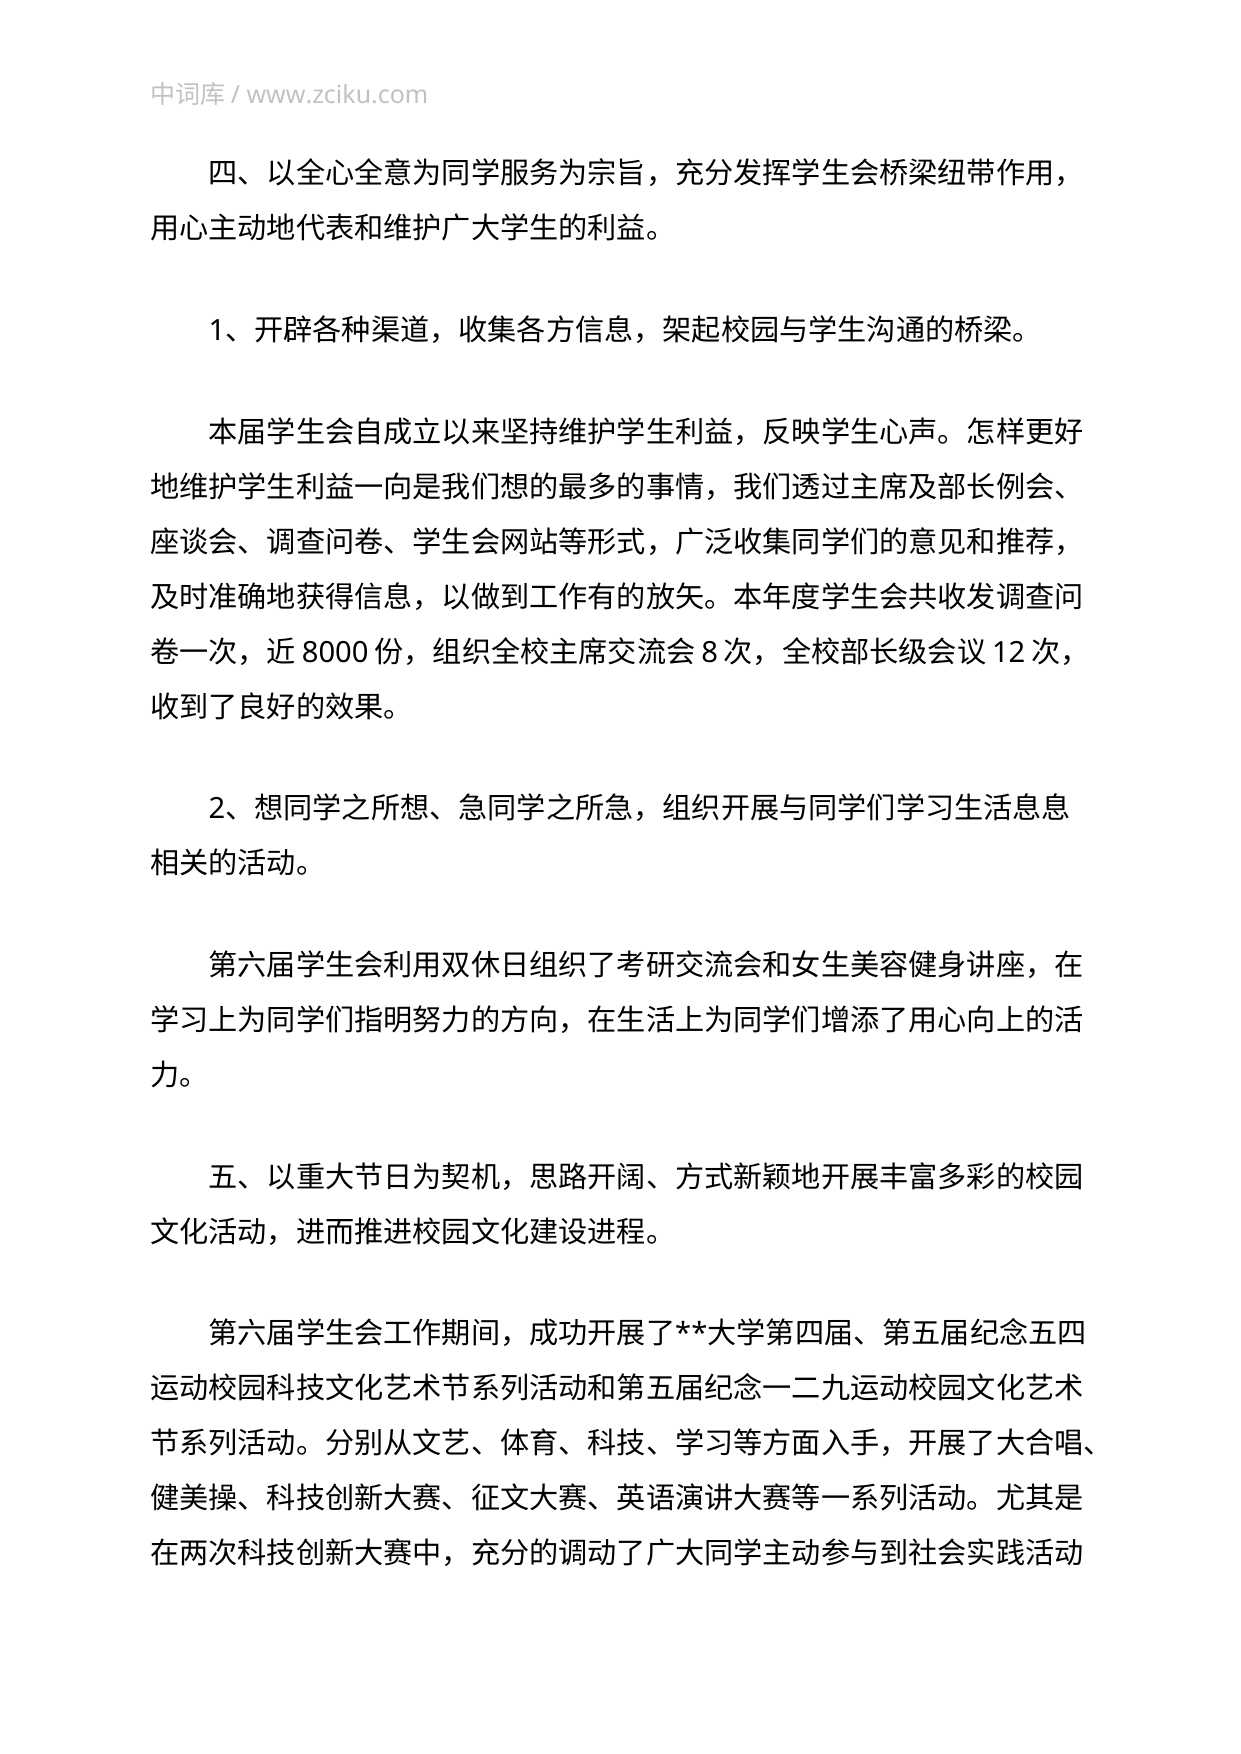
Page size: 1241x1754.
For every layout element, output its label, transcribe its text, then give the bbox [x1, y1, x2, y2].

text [150, 1310, 1090, 1572]
text 四、以全心全意为同学服务为宗旨，充分发挥学生会桥梁纽带作用，用心主动地代表和维护广大学生的利益。 [150, 150, 1090, 247]
text 五、以重大节日为契机，思路开阔、方式新颖地开展丰富多彩的校园文化活动，进而推进校园文化建设进程。 [150, 1153, 1090, 1251]
text 2、想同学之所想、急同学之所急，组织开展与同学们学习生活息息相关的活动。 [150, 785, 1090, 882]
text 1、开辟各种渠道，收集各方信息，架起校园与学生沟通的桥梁。 [150, 307, 1090, 349]
text 第六届学生会利用双休日组织了考研交流会和女生美容健身讲座，在学习上为同学们指明努力的方向，在生活上为同学们增添了用心向上的活力。 [150, 942, 1090, 1094]
text 本届学生会自成立以来坚持维护学生利益，反映学生心声。怎样更好地维护学生利益一向是我们想的最多的事情，我们透过主席及部长例会、座谈会、调查问卷、学生会网站等形式，广泛收集同学们的意见和推荐，及时准确地获得信息，以做到工作有的放矢。本年度学生会共收发调查问卷一次，近8000份，组织全校主席交流会8次，全校部长级会议12次，收到了良好的效果。 [150, 409, 1090, 726]
